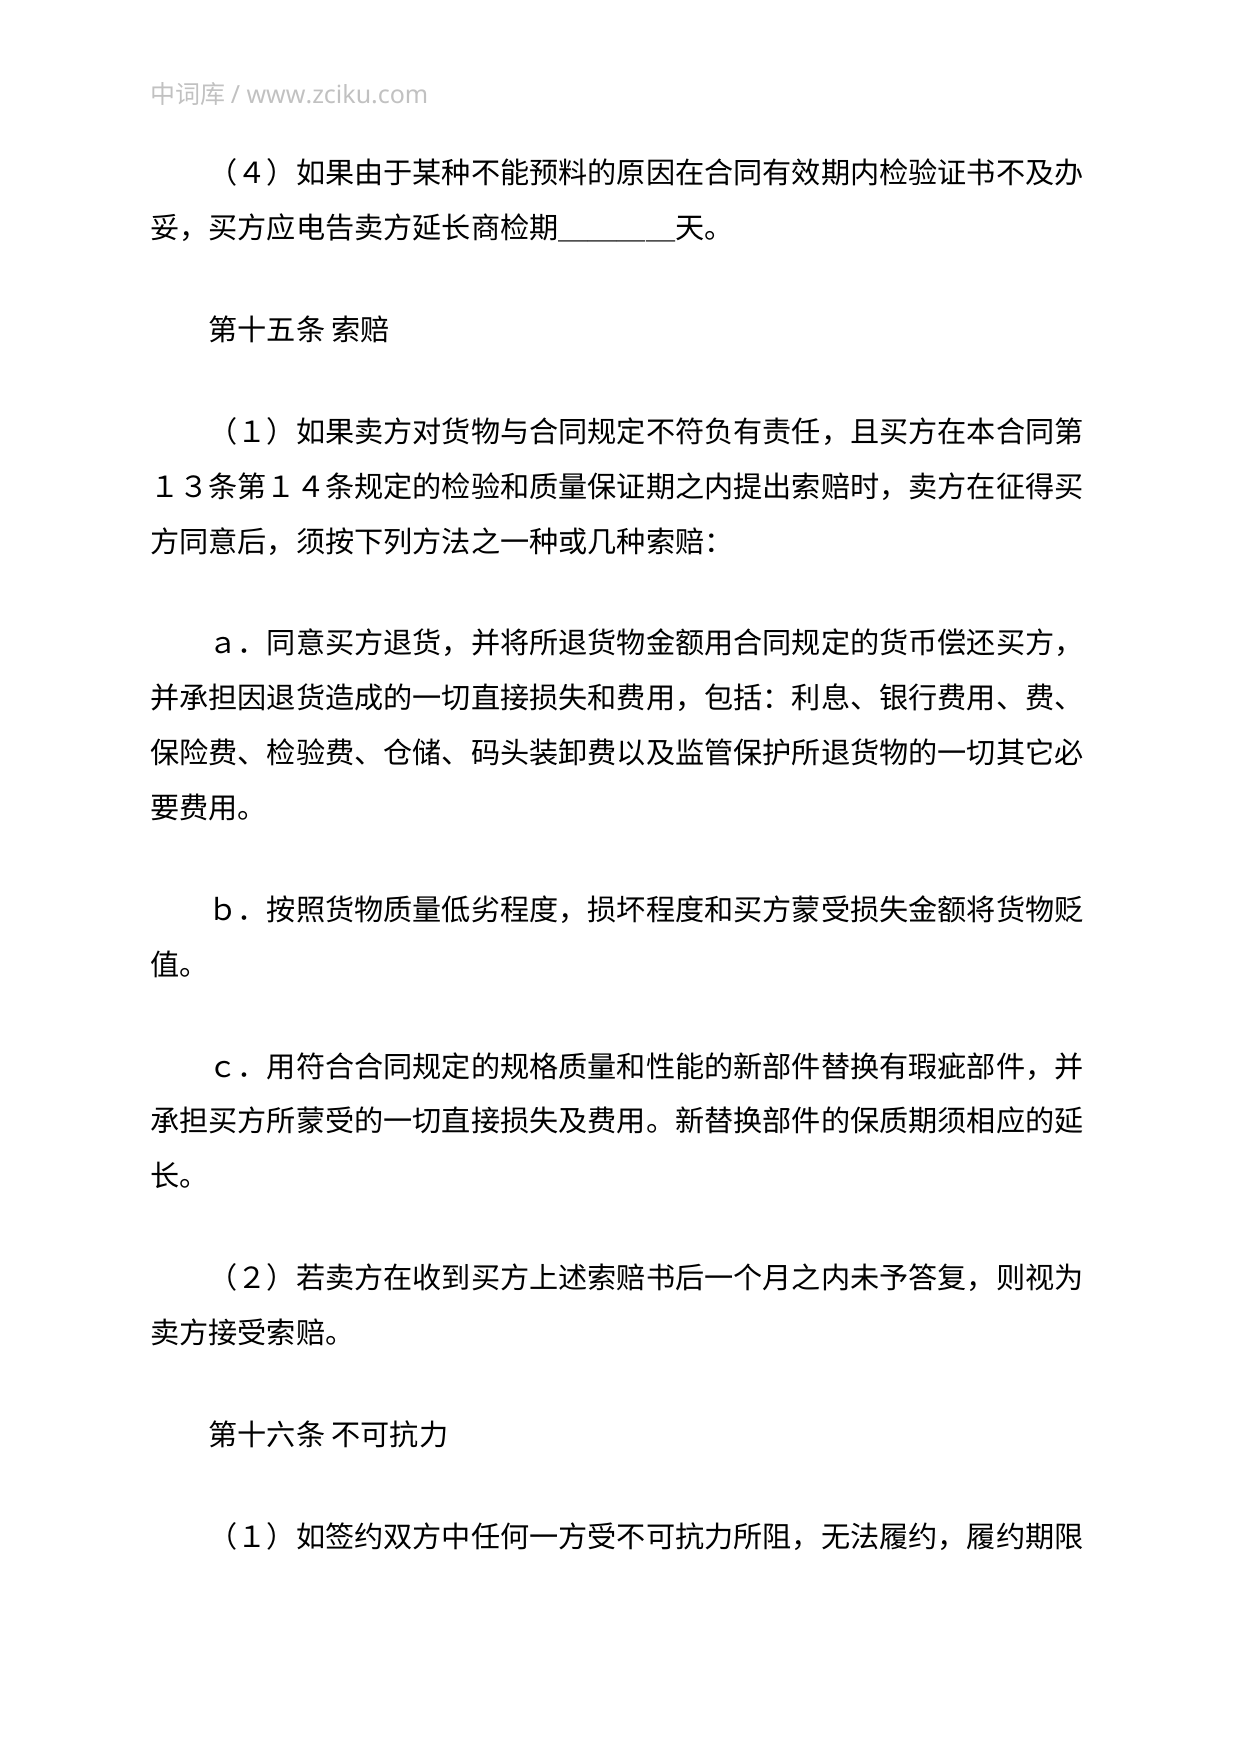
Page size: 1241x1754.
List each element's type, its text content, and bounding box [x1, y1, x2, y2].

text ａ．同意买方退货，并将所退货物金额用合同规定的货币偿还买方，并承担因退货造成的一切直接损失和费用，包括：利息、银行费用、费、保险费、检验费、仓储、码头装卸费以及监管保护所退货物的一切其它必要费用。 [150, 620, 1090, 827]
text 第十六条 不可抗力 [150, 1411, 1090, 1454]
text （２）若卖方在收到买方上述索赔书后一个月之内未予答复，则视为卖方接受索赔。 [150, 1255, 1090, 1352]
text ｃ．用符合合同规定的规格质量和性能的新部件替换有瑕疵部件，并承担买方所蒙受的一切直接损失及费用。新替换部件的保质期须相应的延长。 [150, 1043, 1090, 1195]
text ｂ．按照货物质量低劣程度，损坏程度和买方蒙受损失金额将货物贬值。 [150, 886, 1090, 984]
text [150, 1513, 1090, 1555]
text （４）如果由于某种不能预料的原因在合同有效期内检验证书不及办妥，买方应电告卖方延长商检期＿＿＿＿天。 [150, 150, 1090, 247]
text （１）如果卖方对货物与合同规定不符负有责任，且买方在本合同第１３条第１４条规定的检验和质量保证期之内提出索赔时，卖方在征得买方同意后，须按下列方法之一种或几种索赔： [150, 408, 1090, 561]
text 第十五条 索赔 [150, 307, 1090, 349]
